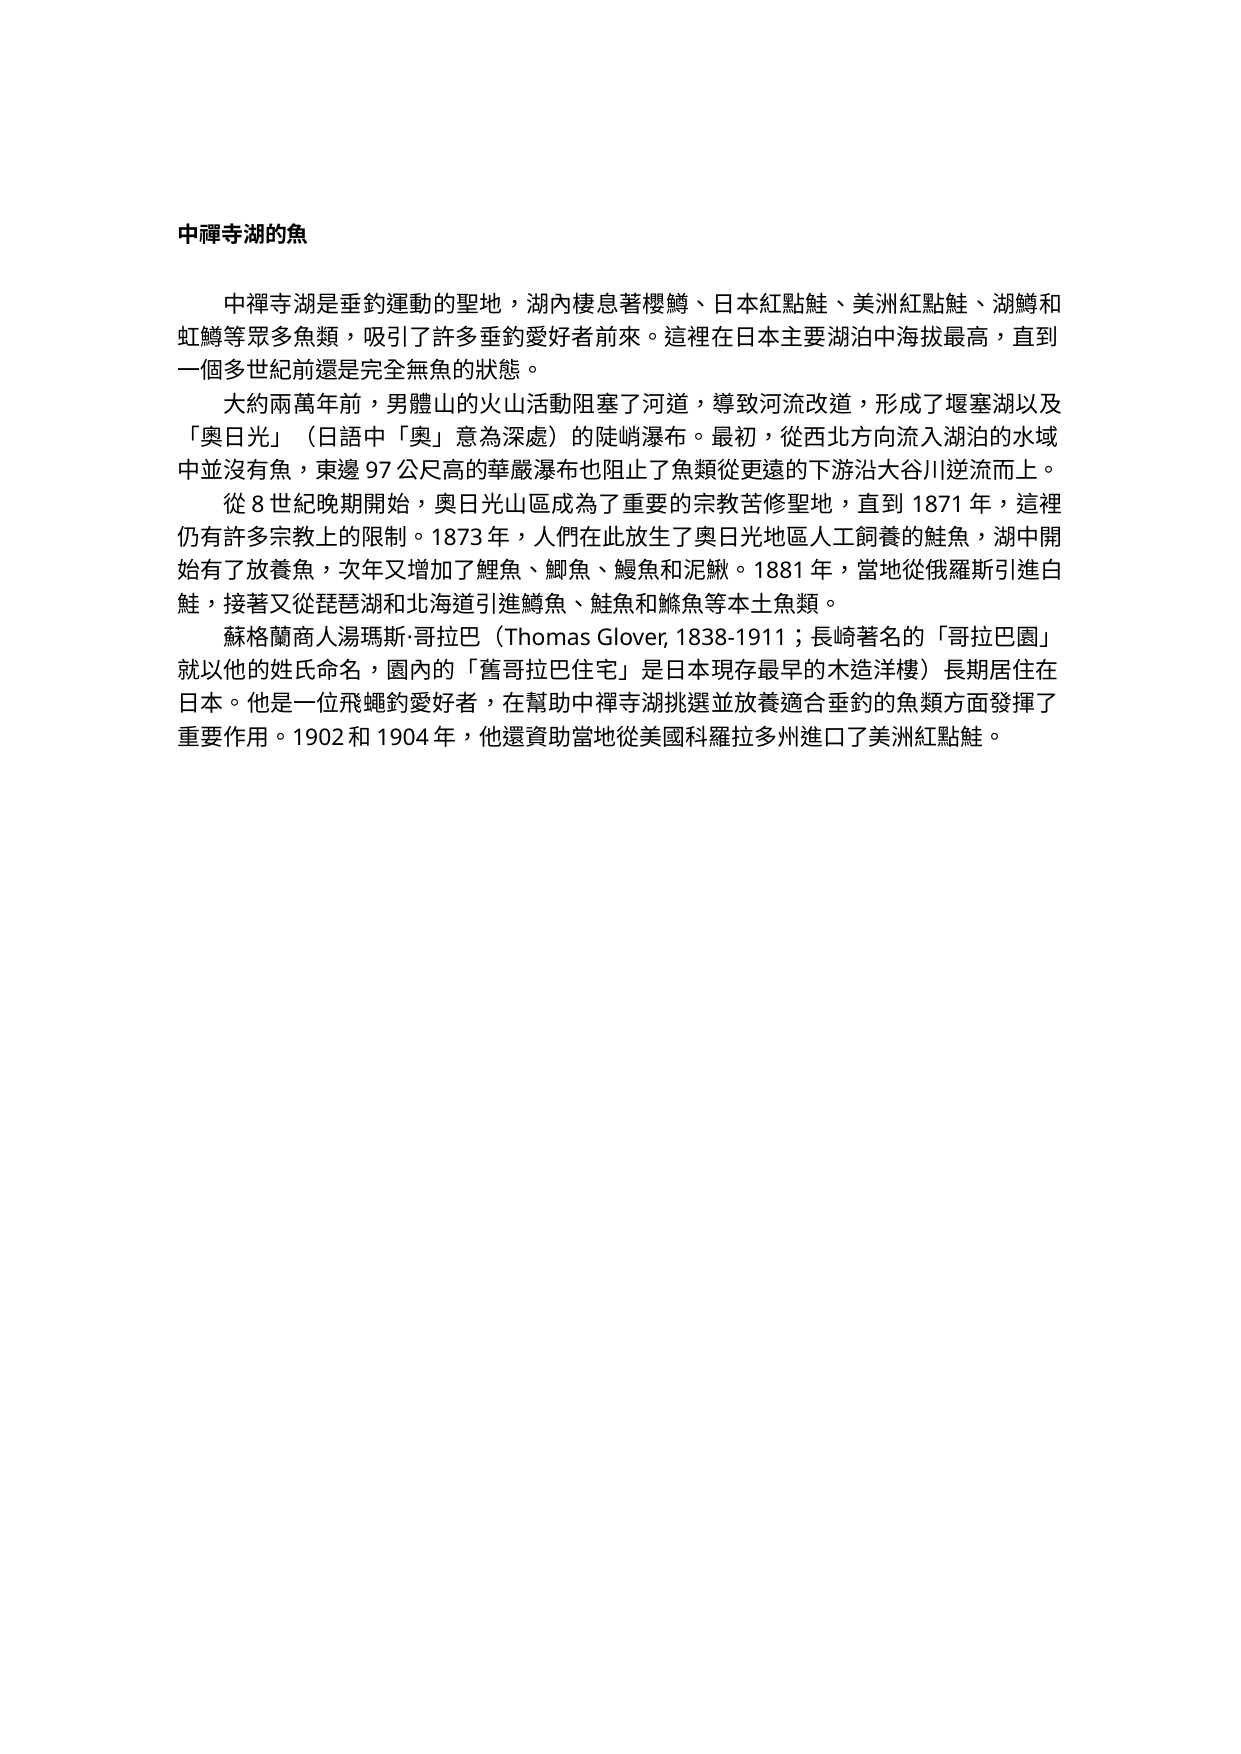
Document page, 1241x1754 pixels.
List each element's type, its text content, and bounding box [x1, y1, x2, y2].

text 中禪寺湖是垂釣運動的聖地，湖內棲息著櫻鱒、日本紅點鮭、美洲紅點鮭、湖鱒和虹鱒等眾多魚類，吸引了許多垂釣愛好者前來。這裡在日本主要湖泊中海拔最高，直到一個多世紀前還是完全無魚的狀態。 [177, 286, 1063, 386]
text 中禪寺湖的魚 [177, 217, 1063, 248]
text 蘇格蘭商人湯瑪斯·哥拉巴（Thomas Glover, 1838-1911；長崎著名的「哥拉巴園」就以他的姓氏命名，園內的「舊哥拉巴住宅」是日本現存最早的木造洋樓）長期居住在日本。他是一位飛蠅釣愛好者，在幫助中禪寺湖挑選並放養適合垂釣的魚類方面發揮了重要作用。1902和1904年，他還資助當地從美國科羅拉多州進口了美洲紅點鮭。 [177, 619, 1063, 752]
text 大約兩萬年前，男體山的火山活動阻塞了河道，導致河流改道，形成了堰塞湖以及「奧日光」（日語中「奧」意為深處）的陡峭瀑布。最初，從西北方向流入湖泊的水域中並沒有魚，東邊97公尺高的華嚴瀑布也阻止了魚類從更遠的下游沿大谷川逆流而上。 [177, 386, 1063, 485]
text 從8世紀晚期開始，奧日光山區成為了重要的宗教苦修聖地，直到1871年，這裡仍有許多宗教上的限制。1873年，人們在此放生了奧日光地區人工飼養的鮭魚，湖中開始有了放養魚，次年又增加了鯉魚、鯽魚、鰻魚和泥鰍。1881年，當地從俄羅斯引進白鮭，接著又從琵琶湖和北海道引進鱒魚、鮭魚和鰷魚等本土魚類。 [177, 485, 1063, 619]
